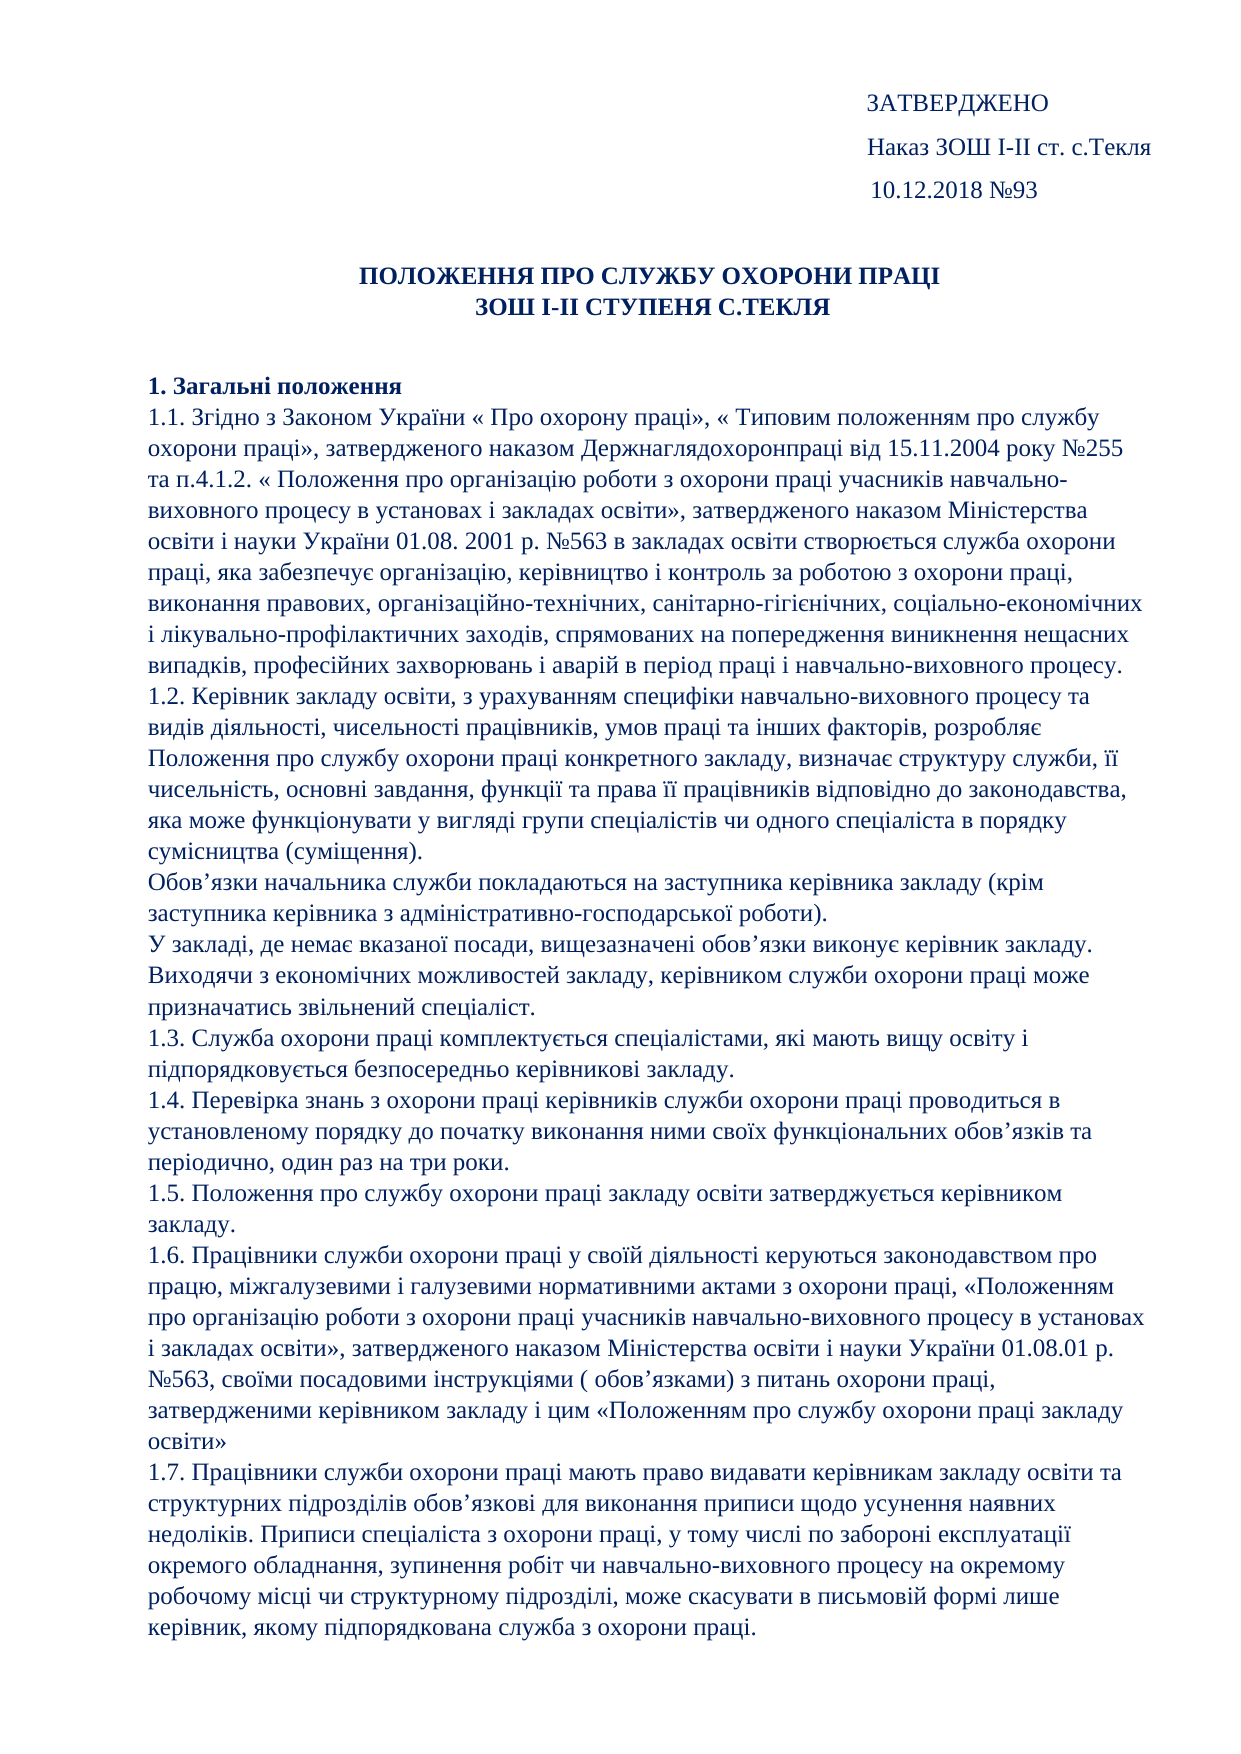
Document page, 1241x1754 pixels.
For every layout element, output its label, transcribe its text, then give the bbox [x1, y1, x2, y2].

text 1.4. Перевірка знань з охорони праці керівників служби охорони праці проводиться в установленому порядку до початку виконання ними своїх функціональних обов’язків та періодично, один раз на три роки. [148, 1085, 1152, 1176]
text 10.12.2018 №93 [738, 175, 1152, 203]
text 1.3. Служба охорони праці комплектується спеціалістами, які мають вищу освіту і підпорядковується безпосередньо керівникові закладу. [148, 1023, 1152, 1082]
text ЗАТВЕРДЖЕНО [148, 88, 1152, 117]
text Обов’язки начальника служби покладаються на заступника керівника закладу (крім заступника керівника з адміністративно-господарської роботи). [148, 867, 1152, 927]
text Виходячи з економічних можливостей закладу, керівником служби охорони праці може призначатись звільнений спеціаліст. [148, 961, 1152, 1020]
text 1.5. Положення про службу охорони праці закладу освіти затверджується керівником закладу. [148, 1178, 1152, 1238]
text 1.1. Згідно з Законом України « Про охорону праці», « Типовим положенням про службу охорони праці», затвердженого наказом Держнаглядохоронпраці від 15.11.2004 року №255 та п.4.1.2. « Положення про організацію роботи з охорони праці учасників навчально-виховного процесу в установах і закладах освіти», затвердженого наказом Міністерства освіти і науки України 01.08. 2001 р. №563 в закладах освіти створюється служба охорони праці, яка забезпечує організацію, керівництво і контроль за роботою з охорони праці, виконання правових, організаційно-технічних, санітарно-гігієнічних, соціально-економічних і лікувально-профілактичних заходів, спрямованих на попередження виникнення нещасних випадків, професійних захворювань і аварій в період праці і навчально-виховного процесу. [148, 402, 1152, 679]
text 1.7. Працівники служби охорони праці мають право видавати керівникам закладу освіти та структурних підрозділів обов’язкові для виконання приписи щодо усунення наявних недоліків. Приписи спеціаліста з охорони праці, у тому числі по забороні експлуатації окремого обладнання, зупинення робіт чи навчально-виховного процесу на окремому робочому місці чи структурному підрозділі, може скасувати в письмовій формі лише керівник, якому підпорядкована служба з охорони праці. [148, 1457, 1152, 1641]
text У закладі, де немає вказаної посади, вищезазначені обов’язки виконує керівник закладу. [148, 929, 1152, 958]
text ЗОШ І-ІІ СТУПЕНЯ С.ТЕКЛЯ [148, 292, 1152, 321]
text 1.2. Керівник закладу освіти, з урахуванням специфіки навчально-виховного процесу та видів діяльності, чисельності працівників, умов праці та інших факторів, розробляє Положення про службу охорони праці конкретного закладу, визначає структуру служби, її чисельність, основні завдання, функції та права її працівників відповідно до законодавства, яка може функціонувати у вигляді групи спеціалістів чи одного спеціаліста в порядку сумісництва (суміщення). [148, 681, 1152, 865]
text 1.6. Працівники служби охорони праці у своїй діяльності керуються законодавством про працю, міжгалузевими і галузевими нормативними актами з охорони праці, «Положенням про організацію роботи з охорони праці учасників навчально-виховного процесу в установах і закладах освіти», затвердженого наказом Міністерства освіти і науки України 01.08.01 р. №563, своїми посадовими інструкціями ( обов’язками) з питань охорони праці, затвердженими керівником закладу і цим «Положенням про службу охорони праці закладу освіти» [148, 1240, 1152, 1455]
text Наказ ЗОШ І-ІІ ст. с.Текля [148, 132, 1152, 160]
text 1. Загальні положення [148, 371, 1152, 399]
text ПОЛОЖЕННЯ ПРО СЛУЖБУ ОХОРОНИ ПРАЦІ [148, 261, 1152, 290]
